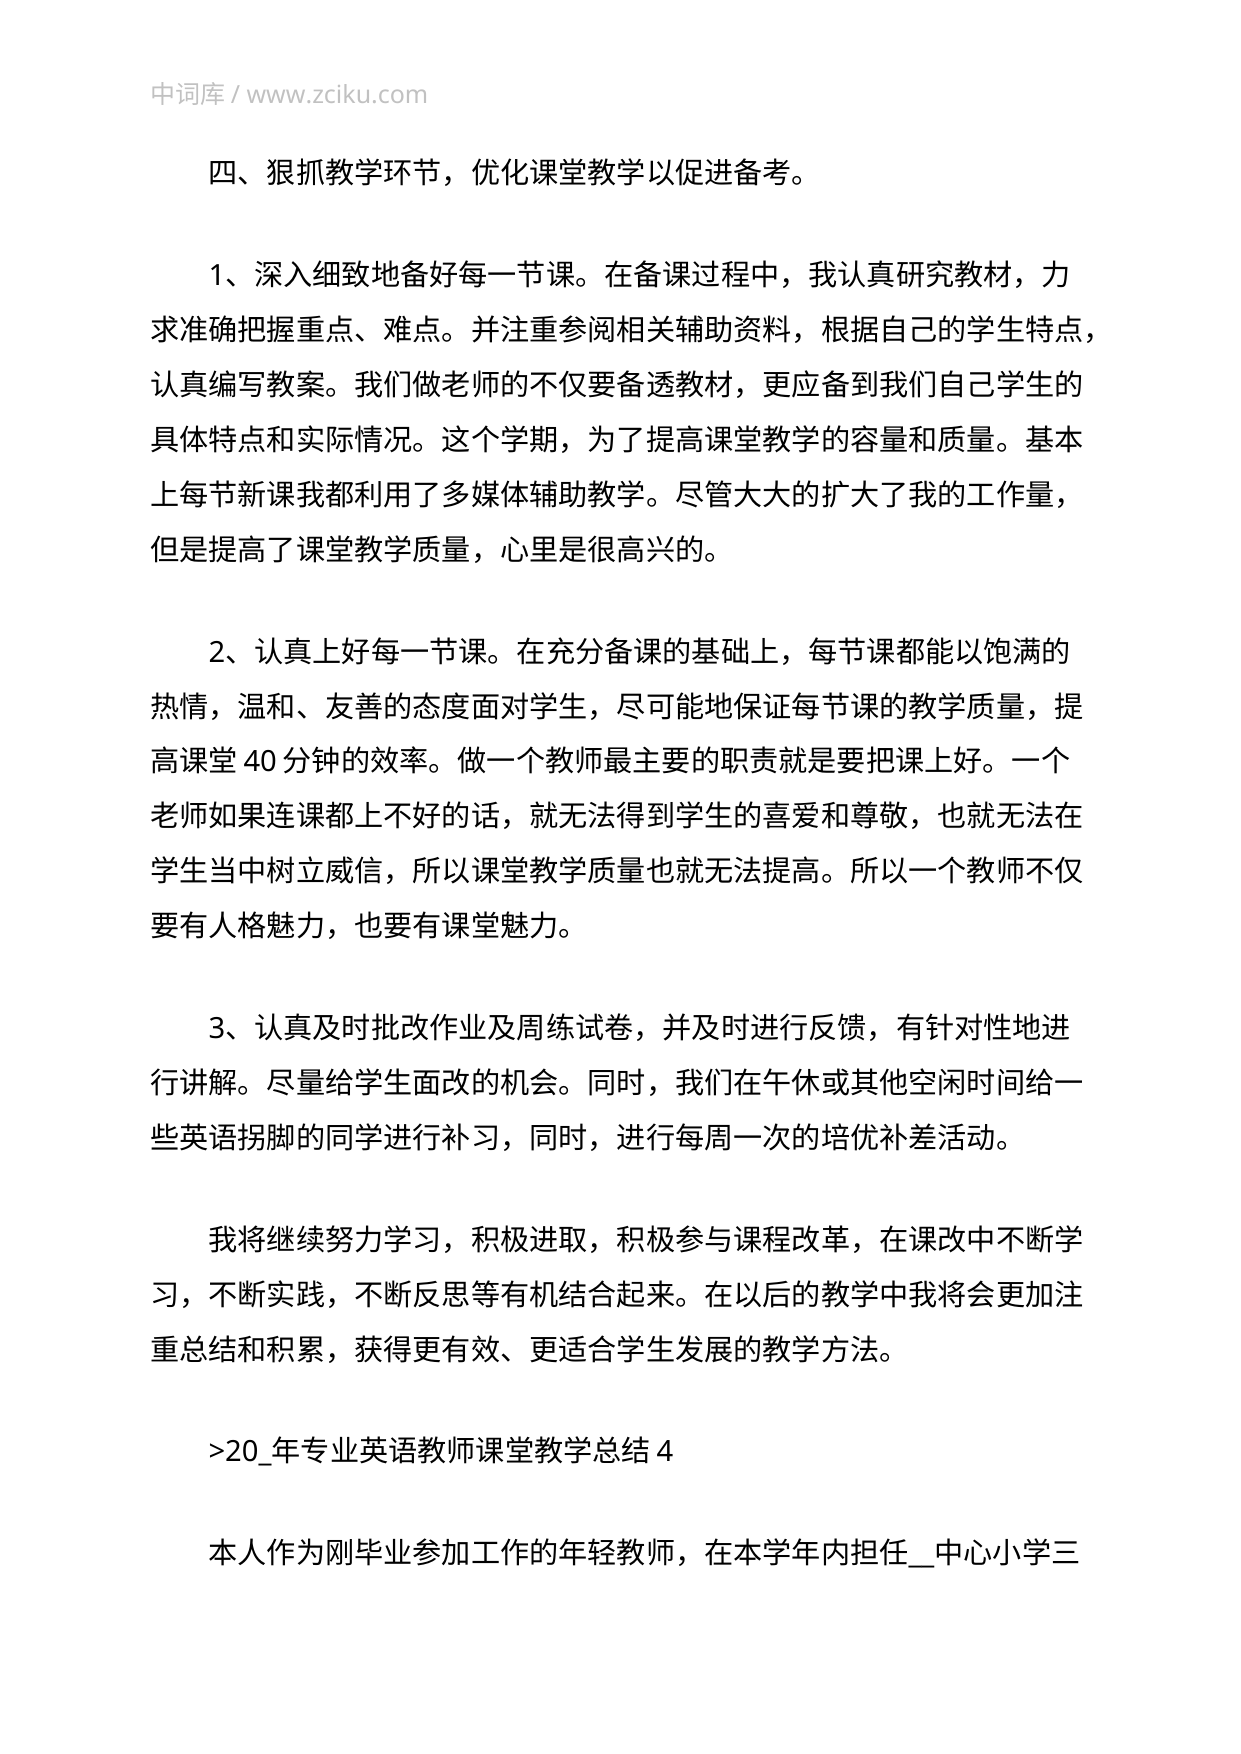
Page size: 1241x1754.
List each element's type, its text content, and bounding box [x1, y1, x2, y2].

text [150, 1530, 1090, 1572]
text >20_年专业英语教师课堂教学总结4 [150, 1428, 1090, 1470]
text 四、狠抓教学环节，优化课堂教学以促进备考。 [150, 150, 1090, 192]
text 1、深入细致地备好每一节课。在备课过程中，我认真研究教材，力求准确把握重点、难点。并注重参阅相关辅助资料，根据自己的学生特点，认真编写教案。我们做老师的不仅要备透教材，更应备到我们自己学生的具体特点和实际情况。这个学期，为了提高课堂教学的容量和质量。基本上每节新课我都利用了多媒体辅助教学。尽管大大的扩大了我的工作量，但是提高了课堂教学质量，心里是很高兴的。 [150, 252, 1090, 569]
text 3、认真及时批改作业及周练试卷，并及时进行反馈，有针对性地进行讲解。尽量给学生面改的机会。同时，我们在午休或其他空闲时间给一些英语拐脚的同学进行补习，同时，进行每周一次的培优补差活动。 [150, 1004, 1090, 1157]
text 我将继续努力学习，积极进取，积极参与课程改革，在课改中不断学习，不断实践，不断反思等有机结合起来。在以后的教学中我将会更加注重总结和积累，获得更有效、更适合学生发展的教学方法。 [150, 1216, 1090, 1368]
text 2、认真上好每一节课。在充分备课的基础上，每节课都能以饱满的热情，温和、友善的态度面对学生，尽可能地保证每节课的教学质量，提高课堂40分钟的效率。做一个教师最主要的职责就是要把课上好。一个老师如果连课都上不好的话，就无法得到学生的喜爱和尊敬，也就无法在学生当中树立威信，所以课堂教学质量也就无法提高。所以一个教师不仅要有人格魅力，也要有课堂魅力。 [150, 628, 1090, 945]
